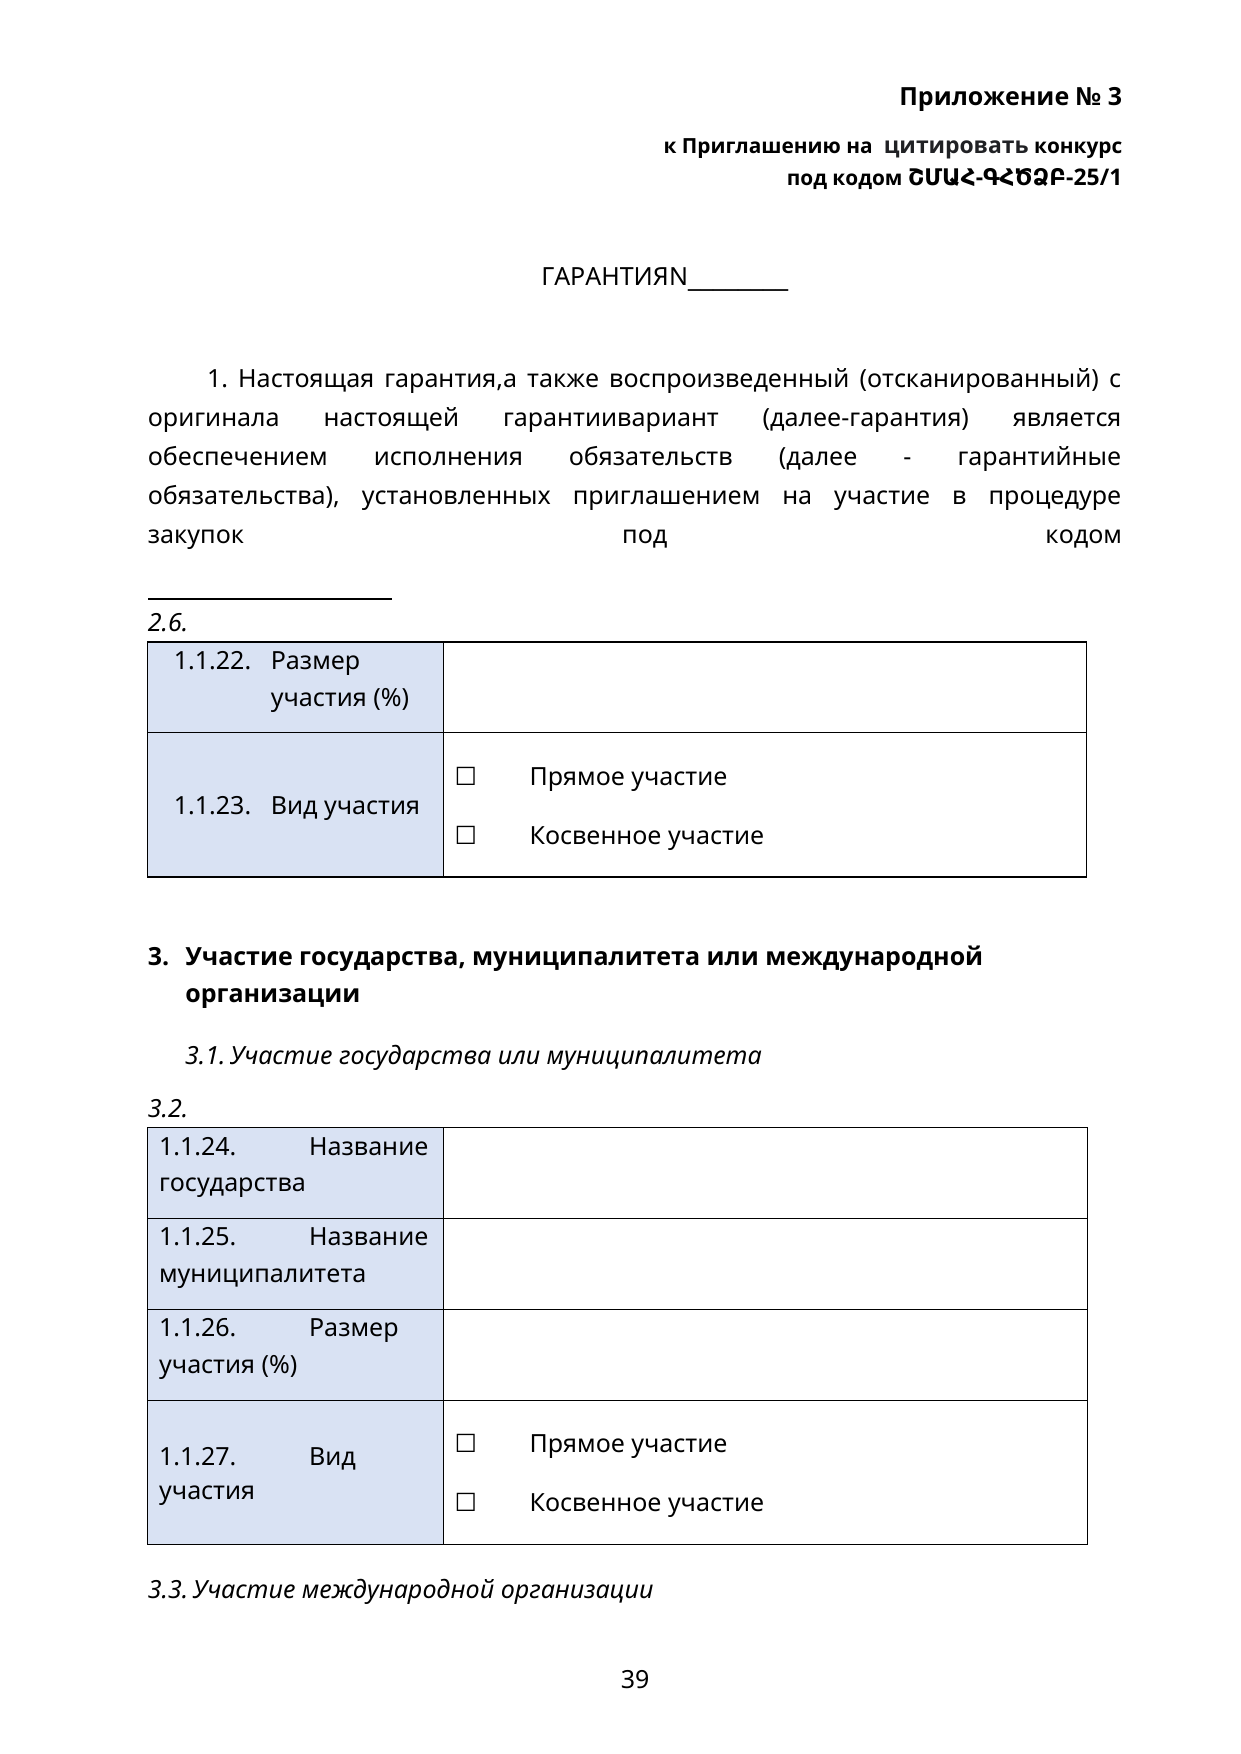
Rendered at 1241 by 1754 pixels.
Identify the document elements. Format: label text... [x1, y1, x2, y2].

text 1. Настоящая гарантия,а также воспроизведенный (отсканированный) с оригинала настоящей гарантиивариант (далее-гарантия) является обеспечением исполнения обязательств (далее - гарантийные обязательства), установленных приглашением на участие в процедуре закупок под кодом ------------------------------------------------------------------------------------------------------------------------------------- организованной [148, 361, 1122, 551]
text ГАРАНТИЯN________ [148, 259, 1122, 293]
text Приложение № 3 [148, 78, 1122, 112]
text к Приглашению на цитировать конкурс под кодом ՇՄԱՀ-ԳՀԾՁԲ-25/1 [148, 129, 1122, 192]
